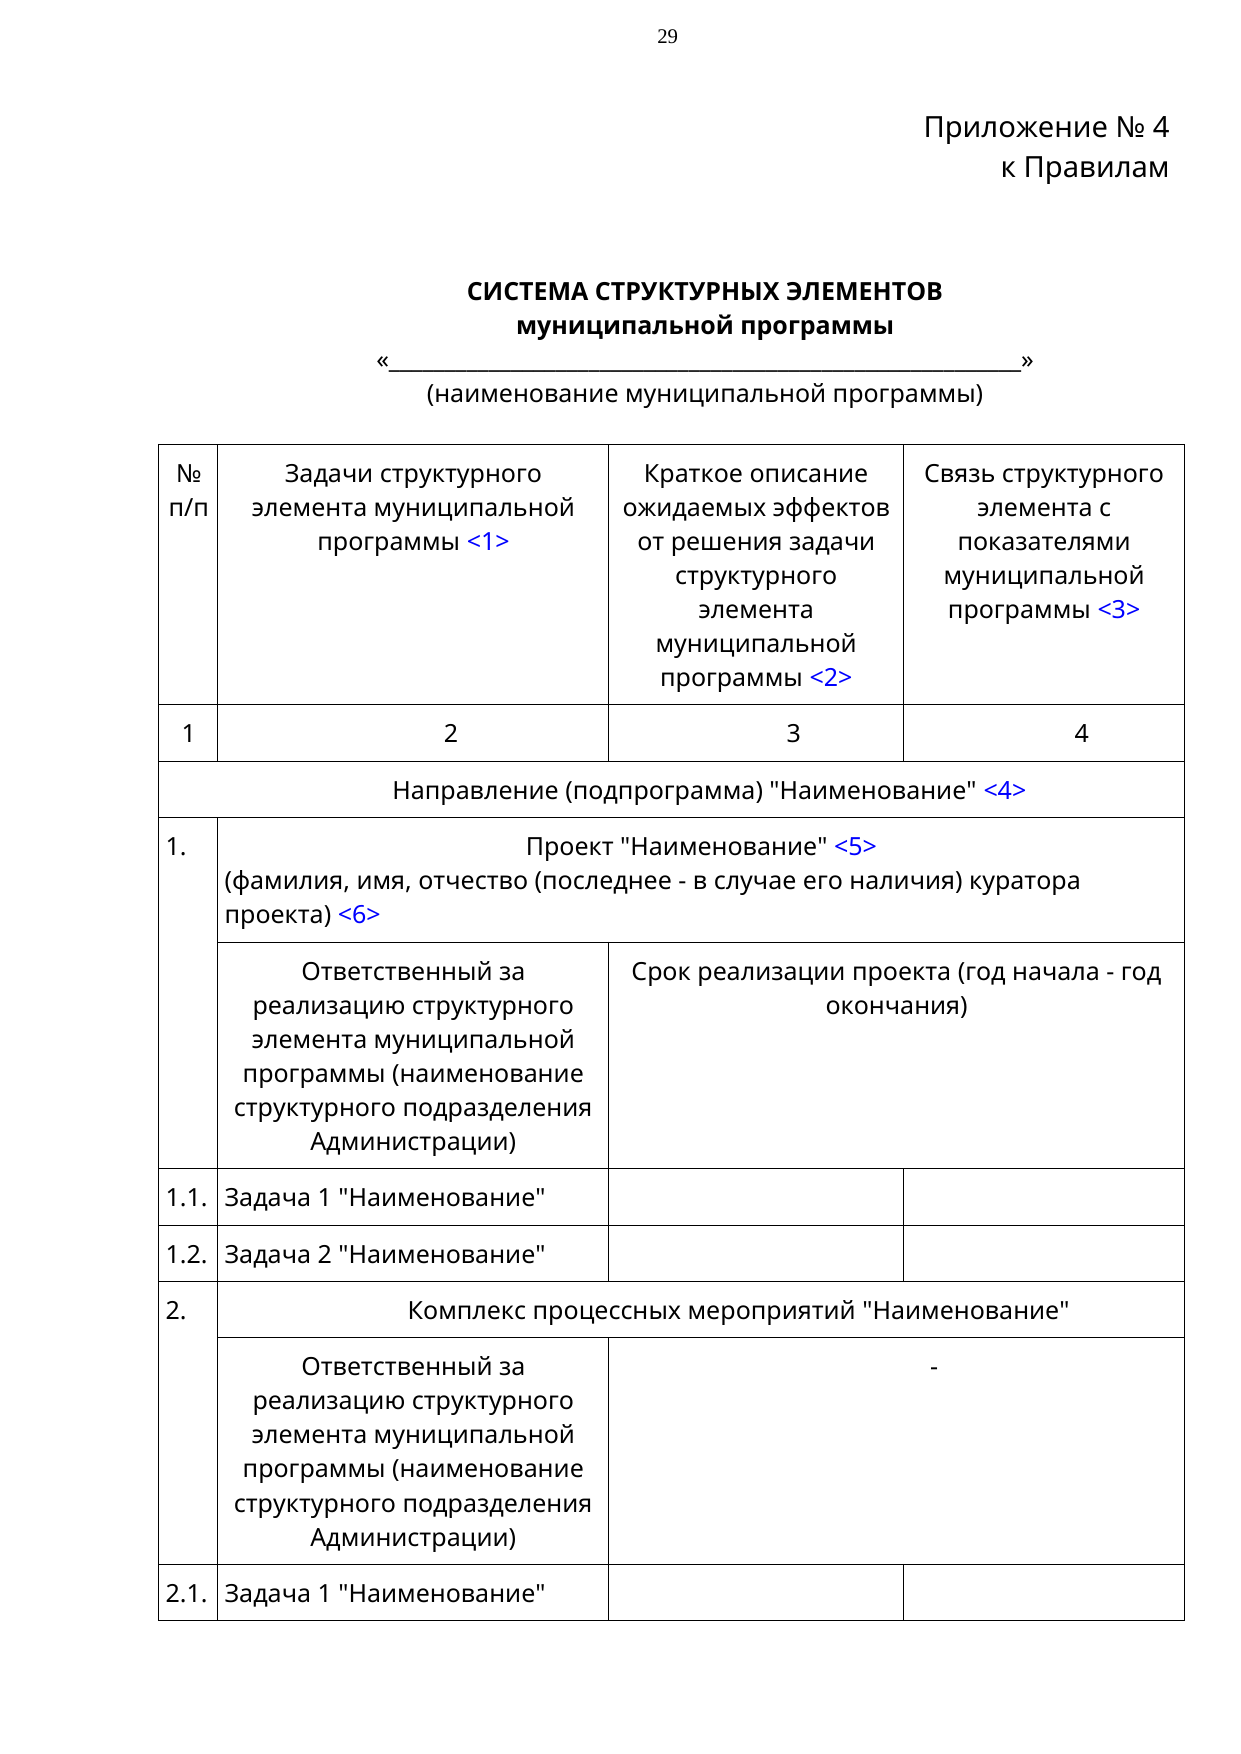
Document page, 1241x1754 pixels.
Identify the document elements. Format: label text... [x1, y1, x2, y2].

table_cell 3 [609, 705, 903, 761]
table_cell 1.1. [159, 1169, 217, 1224]
text к Правилам [165, 146, 1169, 186]
table_cell 1.2. [159, 1226, 217, 1281]
text «_________________________________________________________» [165, 341, 1169, 376]
table_header № п/п [159, 445, 217, 704]
table_cell Задача 1 "Наименование" [218, 1565, 608, 1620]
table_cell [904, 1169, 1184, 1224]
table_cell 2. [159, 1282, 217, 1564]
table_header Задачи структурного элемента муниципальной программы <1> [218, 445, 608, 704]
table_cell [904, 1226, 1184, 1281]
table_cell 2 [218, 705, 608, 761]
table_header Связь структурного элемента с показателями муниципальной программы <3> [904, 445, 1184, 704]
table_cell [609, 1565, 903, 1620]
table_cell [609, 1169, 903, 1224]
table_cell Задача 1 "Наименование" [218, 1169, 608, 1224]
table_cell 2.1. [159, 1565, 217, 1620]
text СИСТЕМА СТРУКТУРНЫХ ЭЛЕМЕНТОВ [165, 273, 1169, 307]
table_cell Срок реализации проекта (год начала - год окончания) [609, 943, 1184, 1168]
table_cell - [609, 1338, 1184, 1564]
text Приложение № 4 [165, 106, 1169, 146]
table_cell [904, 1565, 1184, 1620]
table_cell Ответственный за реализацию структурного элемента муниципальной программы (наименование структурного подразделения Администрации) [218, 1338, 608, 1564]
table_header Краткое описание ожидаемых эффектов от решения задачи структурного элемента муниципальной программы <2> [609, 445, 903, 704]
text муниципальной программы [165, 307, 1169, 341]
table_cell 1. [159, 818, 217, 1168]
table_cell Комплекс процессных мероприятий "Наименование" [218, 1282, 1184, 1337]
table_cell Направление (подпрограмма) "Наименование" <4> [159, 762, 1184, 817]
table_cell Ответственный за реализацию структурного элемента муниципальной программы (наименование структурного подразделения Администрации) [218, 943, 608, 1168]
table_cell Проект "Наименование" <5> (фамилия, имя, отчество (последнее - в случае его наличия) куратора проекта) <6> [218, 818, 1184, 942]
text (наименование муниципальной программы) [165, 376, 1169, 409]
table_cell [609, 1226, 903, 1281]
table_cell 4 [904, 705, 1184, 761]
table_cell 1 [159, 705, 217, 761]
table_cell Задача 2 "Наименование" [218, 1226, 608, 1281]
